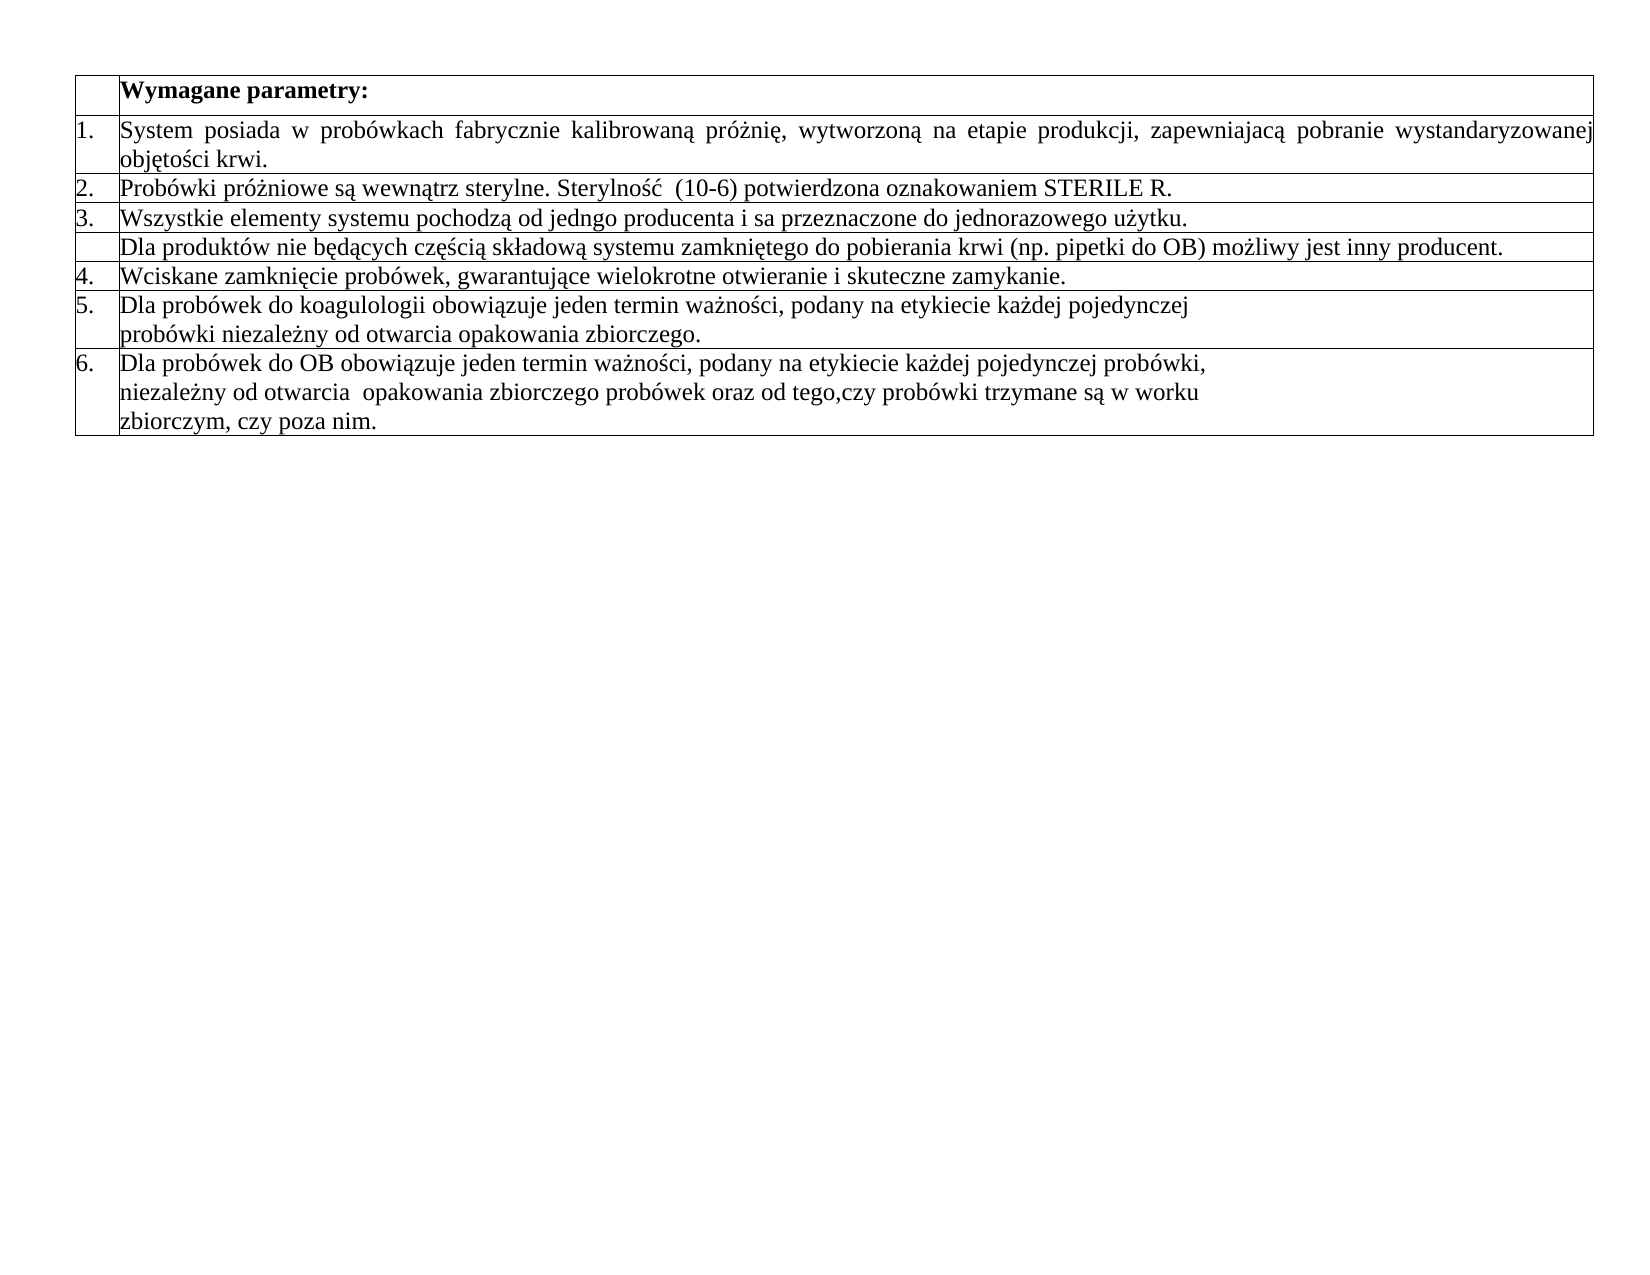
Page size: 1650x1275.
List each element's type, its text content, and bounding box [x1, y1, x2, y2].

table_cell 6. [76, 349, 119, 435]
table_cell [76, 233, 119, 261]
table_cell 2. [76, 174, 119, 202]
table_cell 4. [76, 262, 119, 290]
table_cell System posiada w probówkach fabrycznie kalibrowaną próżnię, wytworzoną na etapie produkcji, zapewniajacą pobranie wystandaryzowanej objętości krwi. [120, 116, 1593, 173]
table_header Wymagane parametry: [120, 76, 1593, 115]
table_cell Dla produktów nie będących częścią składową systemu zamkniętego do pobierania krwi (np. pipetki do OB) możliwy jest inny producent. [120, 233, 1593, 261]
table_cell Dla probówek do koagulologii obowiązuje jeden termin ważności, podany na etykiecie każdej pojedynczej probówki niezależny od otwarcia opakowania zbiorczego. [120, 291, 1593, 348]
table_header [76, 76, 119, 115]
table_cell Probówki próżniowe są wewnątrz sterylne. Sterylność (10-6) potwierdzona oznakowaniem STERILE R. [120, 174, 1593, 202]
table_cell Dla probówek do OB obowiązuje jeden termin ważności, podany na etykiecie każdej pojedynczej probówki, niezależny od otwarcia opakowania zbiorczego probówek oraz od tego,czy probówki trzymane są w worku zbiorczym, czy poza nim. [120, 349, 1593, 435]
table_cell Wciskane zamknięcie probówek, gwarantujące wielokrotne otwieranie i skuteczne zamykanie. [120, 262, 1593, 290]
table_cell 1. [76, 116, 119, 173]
table_cell Wszystkie elementy systemu pochodzą od jedngo producenta i sa przeznaczone do jednorazowego użytku. [120, 203, 1593, 231]
table_cell 3. [76, 203, 119, 231]
table_cell 5. [76, 291, 119, 348]
